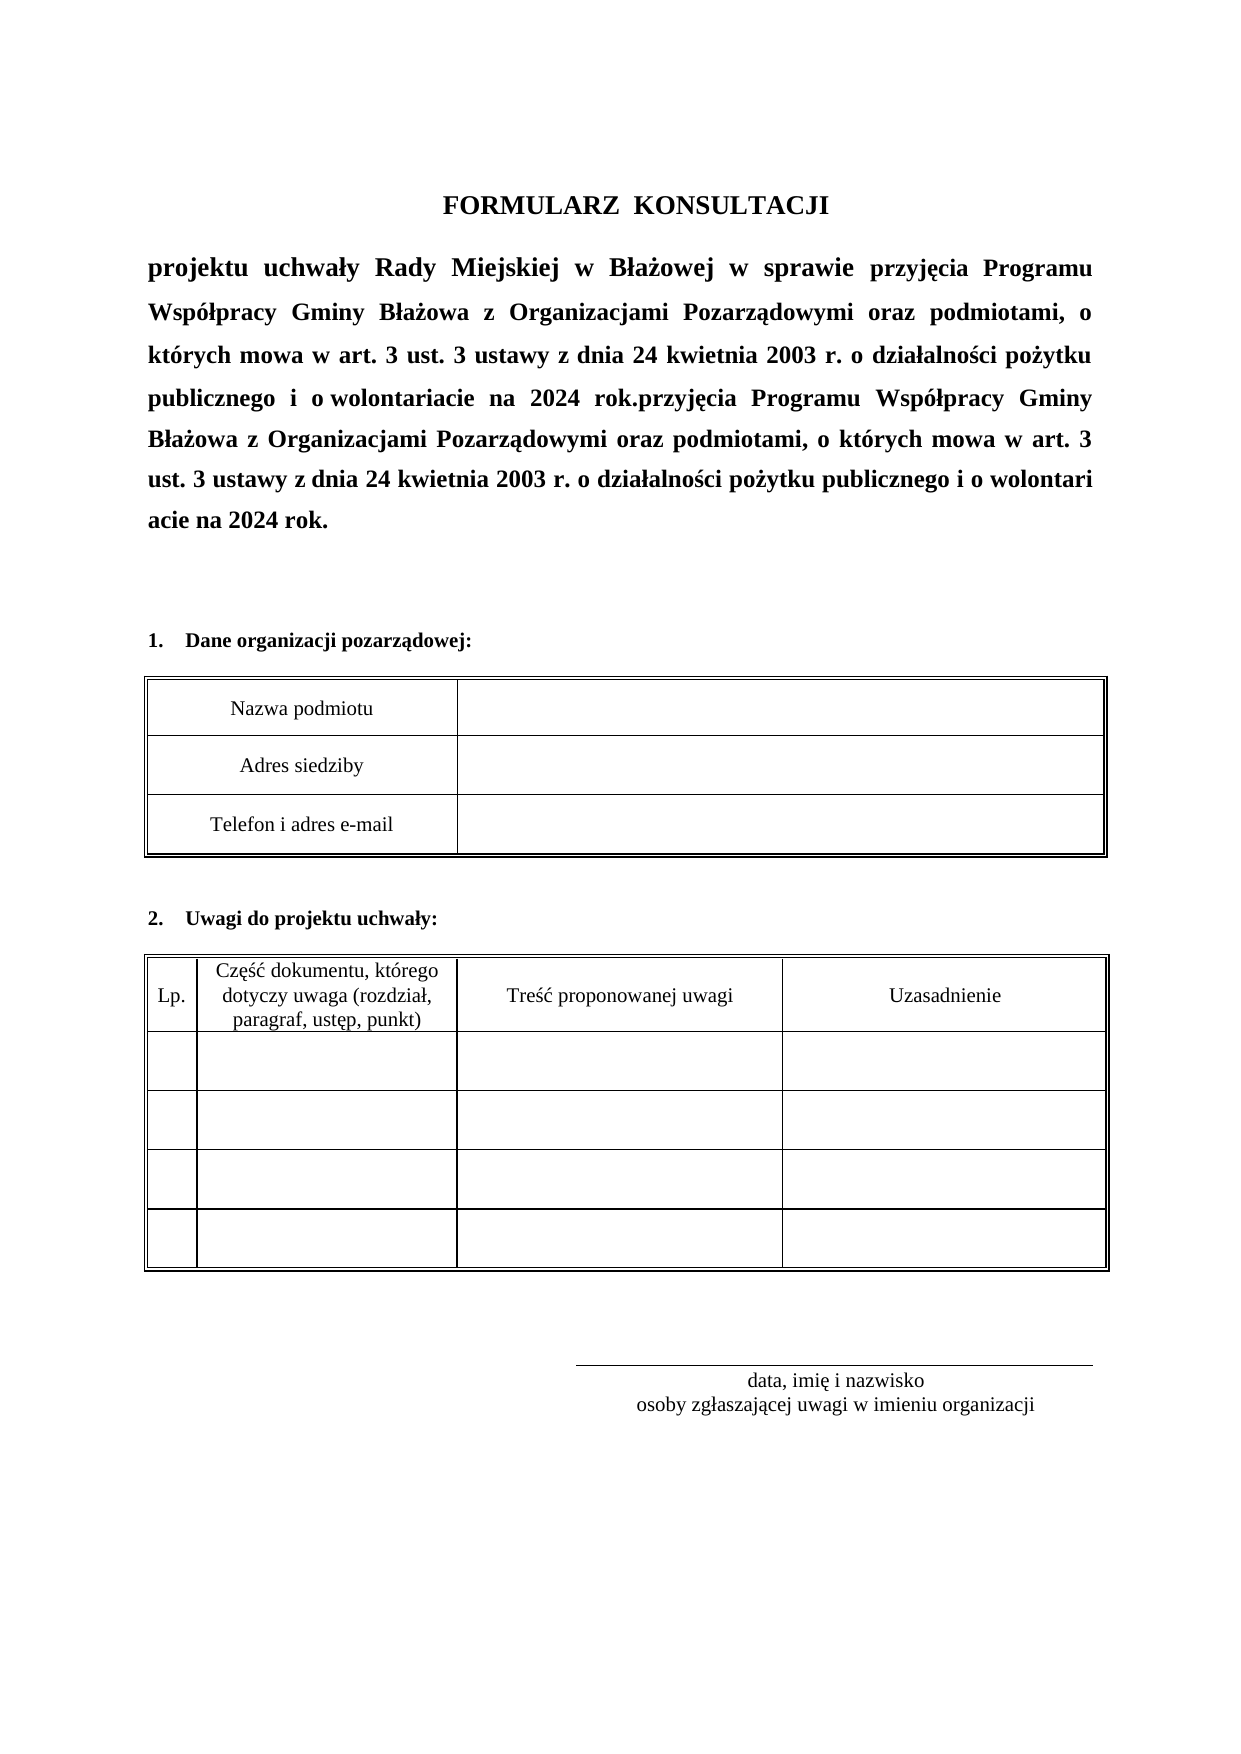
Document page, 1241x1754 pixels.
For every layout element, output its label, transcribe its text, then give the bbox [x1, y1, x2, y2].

table_header Uzasadnienie [783, 958, 1105, 1031]
list Dane organizacji pozarządowej: [148, 627, 1093, 652]
table_cell [198, 1032, 456, 1090]
table_header Lp. [148, 958, 197, 1031]
table_cell Telefon i adres e-mail [148, 795, 457, 853]
text projektu uchwały Rady Miejskiej w Błażowej w sprawie przyjęcia Programu Współpracy Gminy Błażowa z Organizacjami Pozarządowymi oraz podmiotami, o których mowa w art. 3 ust. 3 ustawy z dnia 24 kwietnia 2003 r. o działalności pożytku publicznego i o wolontariacie na 2024 rok. [148, 251, 1093, 534]
text data, imię i nazwisko [579, 1368, 1093, 1392]
table_cell [148, 1210, 196, 1267]
table_header [458, 680, 1103, 735]
table_cell [458, 1032, 782, 1090]
table_cell [783, 1150, 1105, 1208]
table_cell [783, 1032, 1105, 1090]
text FORMULARZ KONSULTACJI [369, 189, 1093, 220]
table_cell [458, 1091, 782, 1149]
table_cell [458, 795, 1103, 853]
table_cell [458, 736, 1103, 794]
table_cell [148, 1091, 196, 1149]
table_header Treść proponowanej uwagi [458, 958, 782, 1031]
table_cell [198, 1091, 456, 1149]
table_header Część dokumentu, którego dotyczy uwaga (rozdział, paragraf, ustęp, punkt) [198, 958, 457, 1031]
table_cell [458, 1210, 782, 1267]
list Uwagi do projektu uchwały: [148, 906, 1093, 930]
table_cell [148, 1150, 196, 1208]
table_cell [458, 1150, 782, 1208]
table_cell [148, 1032, 196, 1090]
table_cell [198, 1210, 456, 1267]
table_cell [198, 1150, 456, 1208]
table_header Nazwa podmiotu [148, 680, 457, 735]
table_cell [783, 1210, 1105, 1267]
text osoby zgłaszającej uwagi w imieniu organizacji [579, 1392, 1093, 1416]
table_cell Adres siedziby [148, 736, 457, 794]
table_cell [783, 1091, 1105, 1149]
